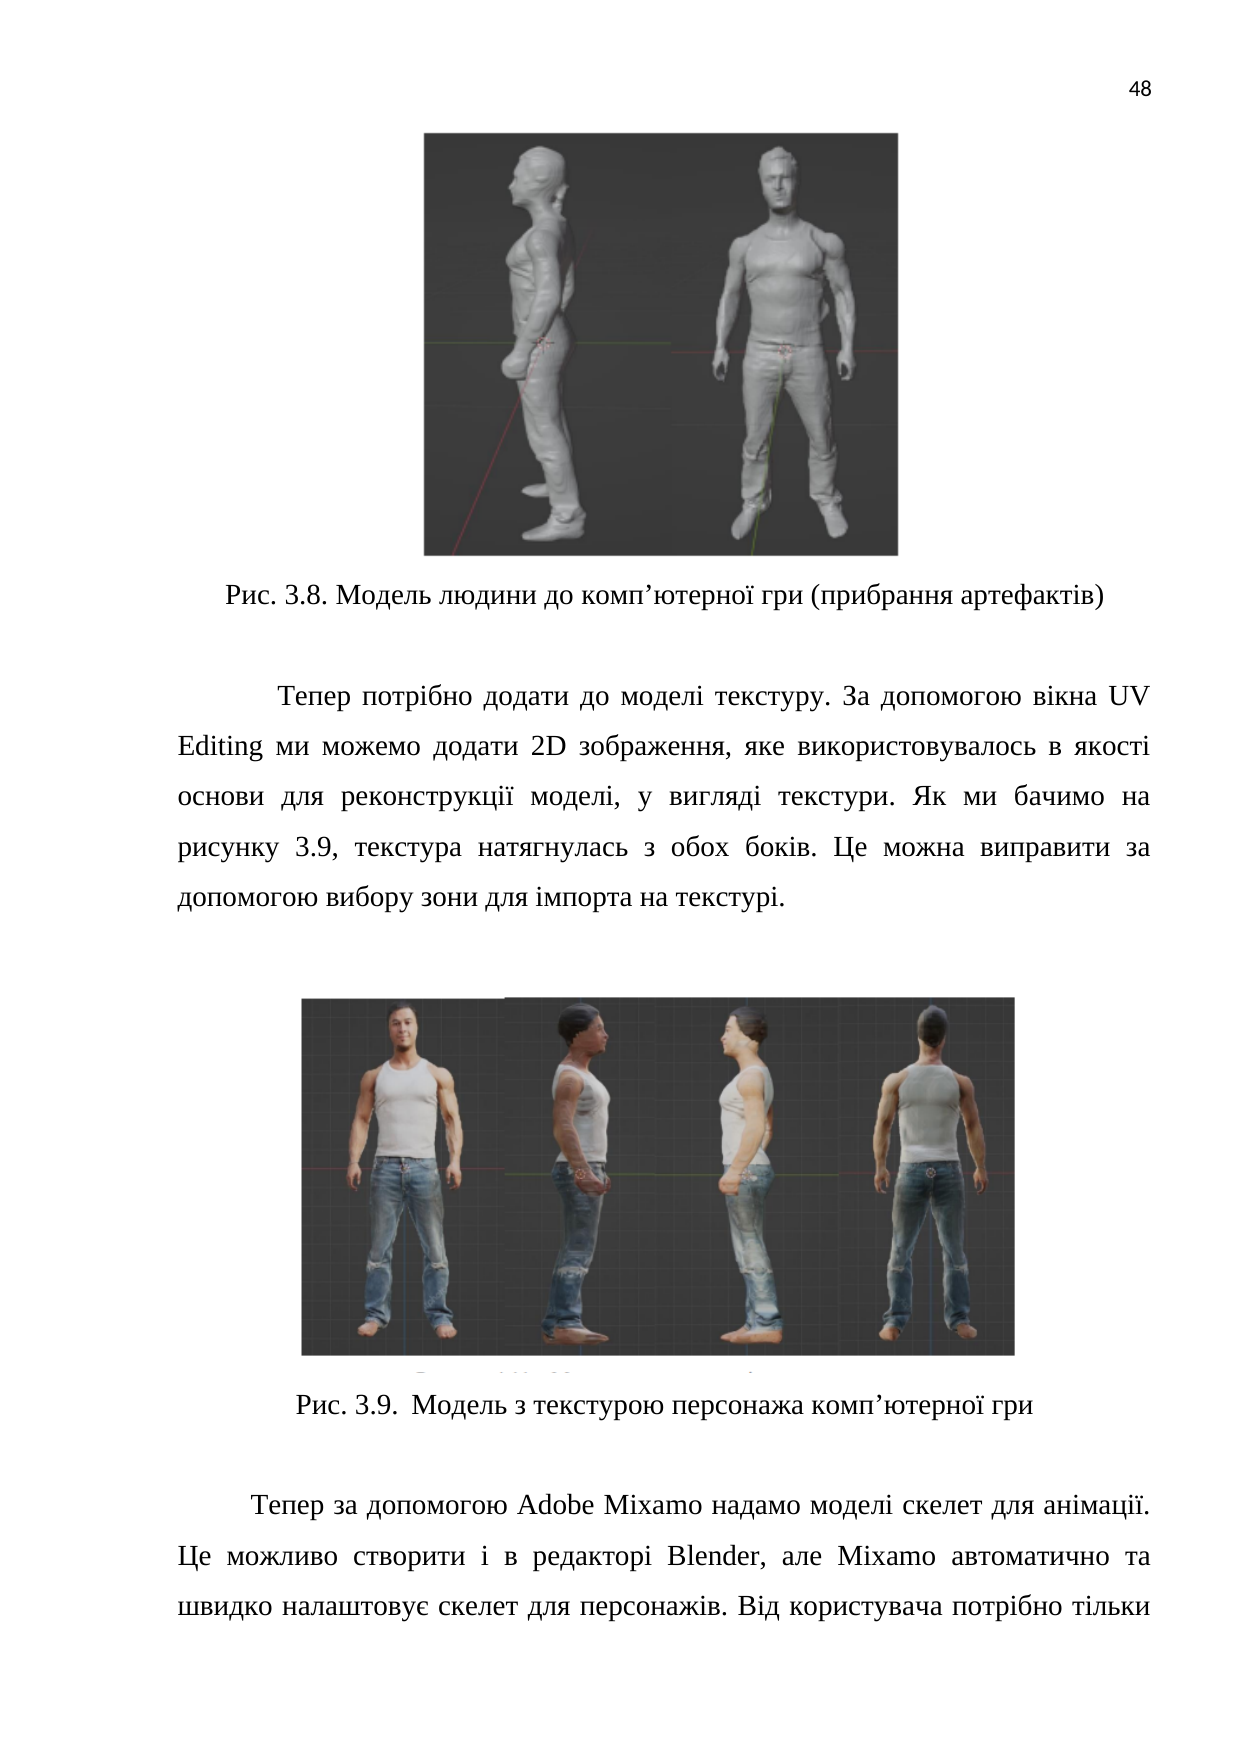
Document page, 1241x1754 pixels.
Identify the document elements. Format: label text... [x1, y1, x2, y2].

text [177, 1487, 1152, 1622]
picture [415, 129, 914, 564]
picture [287, 979, 1042, 1373]
text Рис. 3.8. Модель людини до комп’ютерної гри (прибрання артефактів) [177, 577, 1152, 611]
text Рис. 3.9. Модель з текстурою персонажа комп’ютерної гри [177, 1387, 1152, 1420]
text Тепер потрібно додати до моделі текстуру. За допомогою вікна UV Editing ми можемо додати 2D зображення, яке використовувалось в якості основи для реконструкції моделі, у вигляді текстури. Як ми бачимо на рисунку 3.9, текстура натягнулась з обох боків. Це можна виправити за допомогою вибору зони для імпорта на текстурі. [177, 678, 1152, 913]
